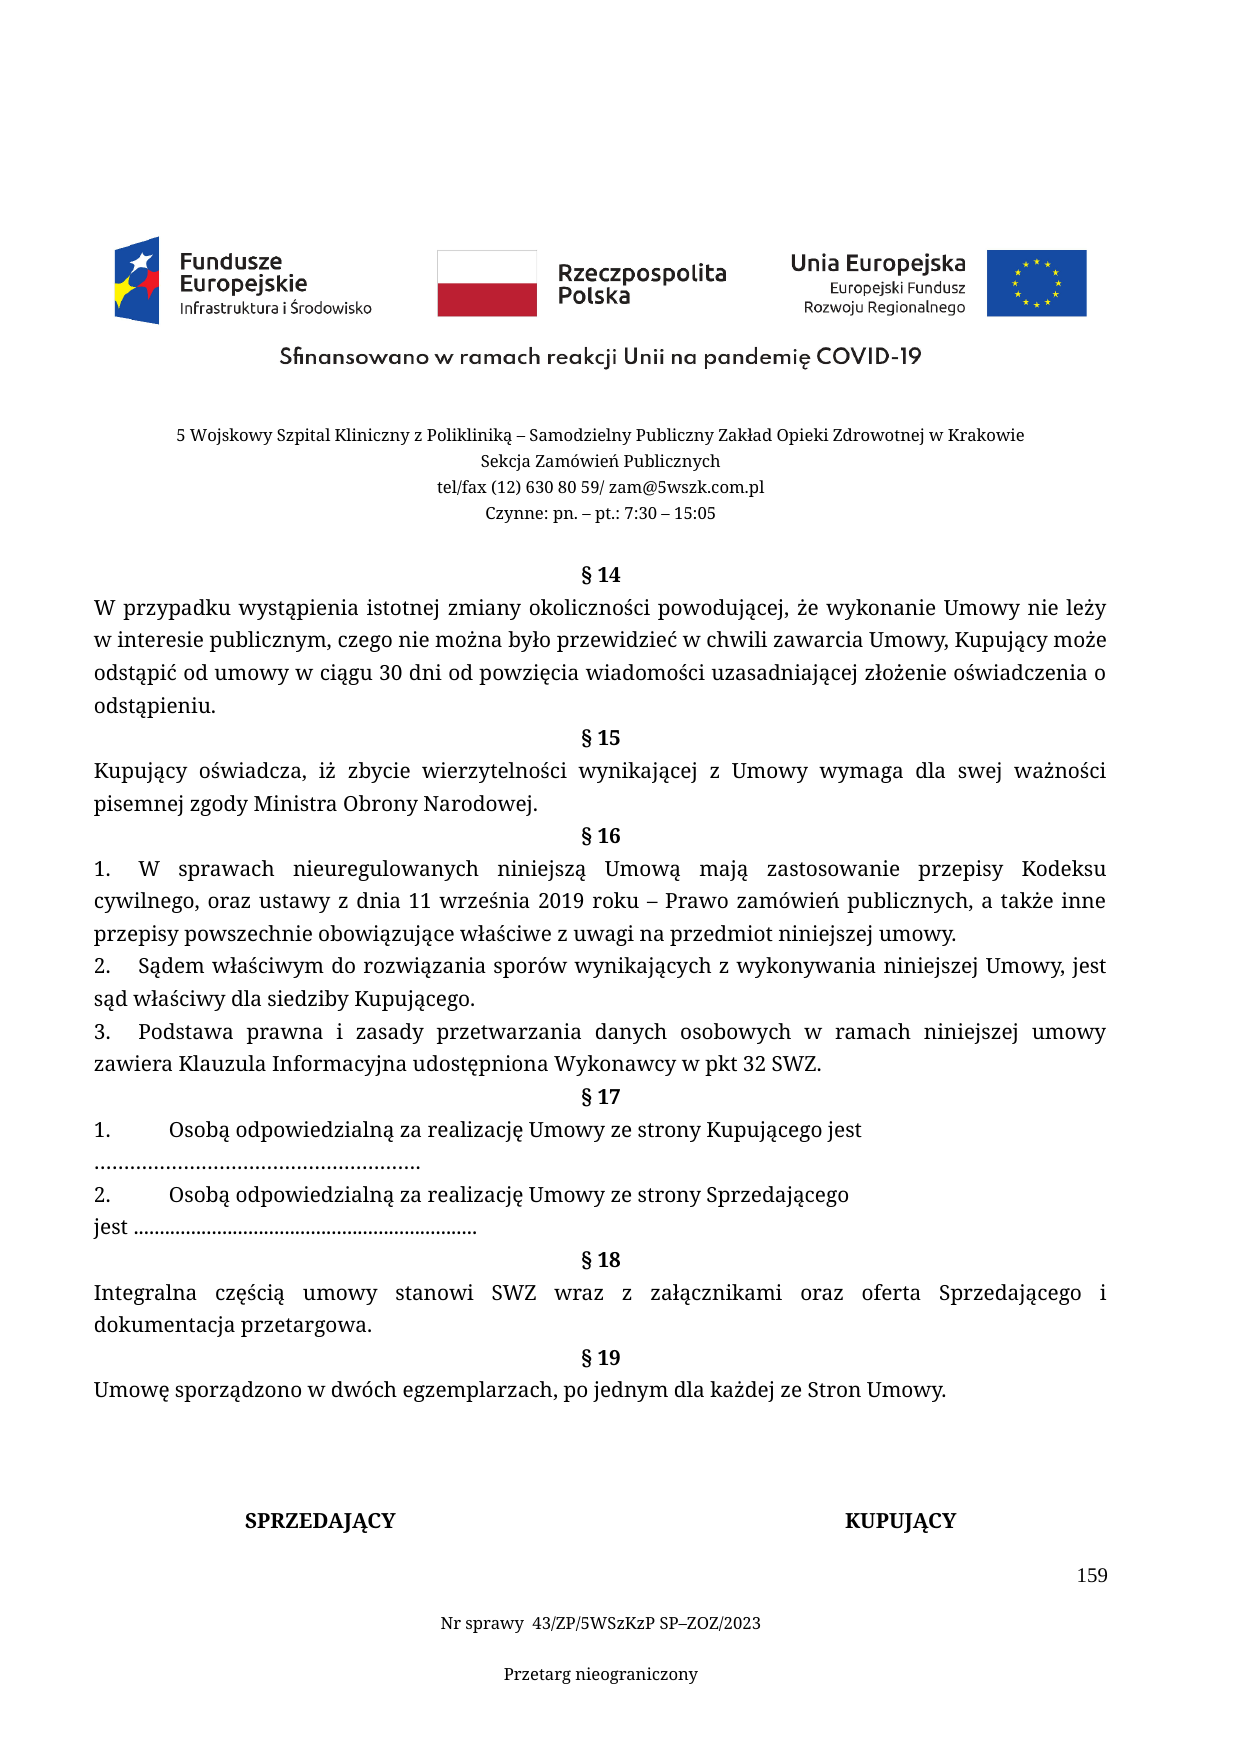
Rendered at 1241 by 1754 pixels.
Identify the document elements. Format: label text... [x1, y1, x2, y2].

text § 19 [94, 1343, 1107, 1371]
text § 14 [94, 560, 1107, 589]
picture [93, 211, 1108, 394]
text SPRZEDAJĄCY KUPUJĄCY [94, 1506, 1107, 1535]
text § 16 [94, 821, 1107, 850]
list Podstawa prawna i zasady przetwarzania danych osobowych w ramach niniejszej umowy zawiera Klauzula Informacyjna udostępniona Wykonawcy w pkt 32 SWZ. [94, 1017, 1107, 1078]
text Integralna częścią umowy stanowi SWZ wraz z załącznikami oraz oferta Sprzedającego i dokumentacja przetargowa. [94, 1278, 1107, 1339]
list Sądem właściwym do rozwiązania sporów wynikających z wykonywania niniejszej Umowy, jest sąd właściwy dla siedziby Kupującego. [94, 952, 1107, 1013]
list Osobą odpowiedzialną za realizację Umowy ze strony Kupującego jest ………………………………………………. [94, 1115, 1107, 1176]
text § 18 [94, 1245, 1107, 1273]
text Kupujący oświadcza, iż zbycie wierzytelności wynikającej z Umowy wymaga dla swej ważności pisemnej zgody Ministra Obrony Narodowej. [94, 756, 1107, 817]
text Umowę sporządzono w dwóch egzemplarzach, po jednym dla każdej ze Stron Umowy. [94, 1376, 1107, 1404]
list W sprawach nieuregulowanych niniejszą Umową mają zastosowanie przepisy Kodeksu cywilnego, oraz ustawy z dnia 11 września 2019 roku – Prawo zamówień publicznych, a także inne przepisy powszechnie obowiązujące właściwe z uwagi na przedmiot niniejszej umowy. [94, 854, 1107, 947]
list Osobą odpowiedzialną za realizację Umowy ze strony Sprzedającego jest .................................................................. [94, 1180, 1107, 1241]
text W przypadku wystąpienia istotnej zmiany okoliczności powodującej, że wykonanie Umowy nie leży w interesie publicznym, czego nie można było przewidzieć w chwili zawarcia Umowy, Kupujący może odstąpić od umowy w ciągu 30 dni od powzięcia wiadomości uzasadniającej złożenie oświadczenia o odstąpieniu. [94, 593, 1107, 719]
text § 15 [94, 723, 1107, 752]
text § 17 [94, 1082, 1107, 1111]
